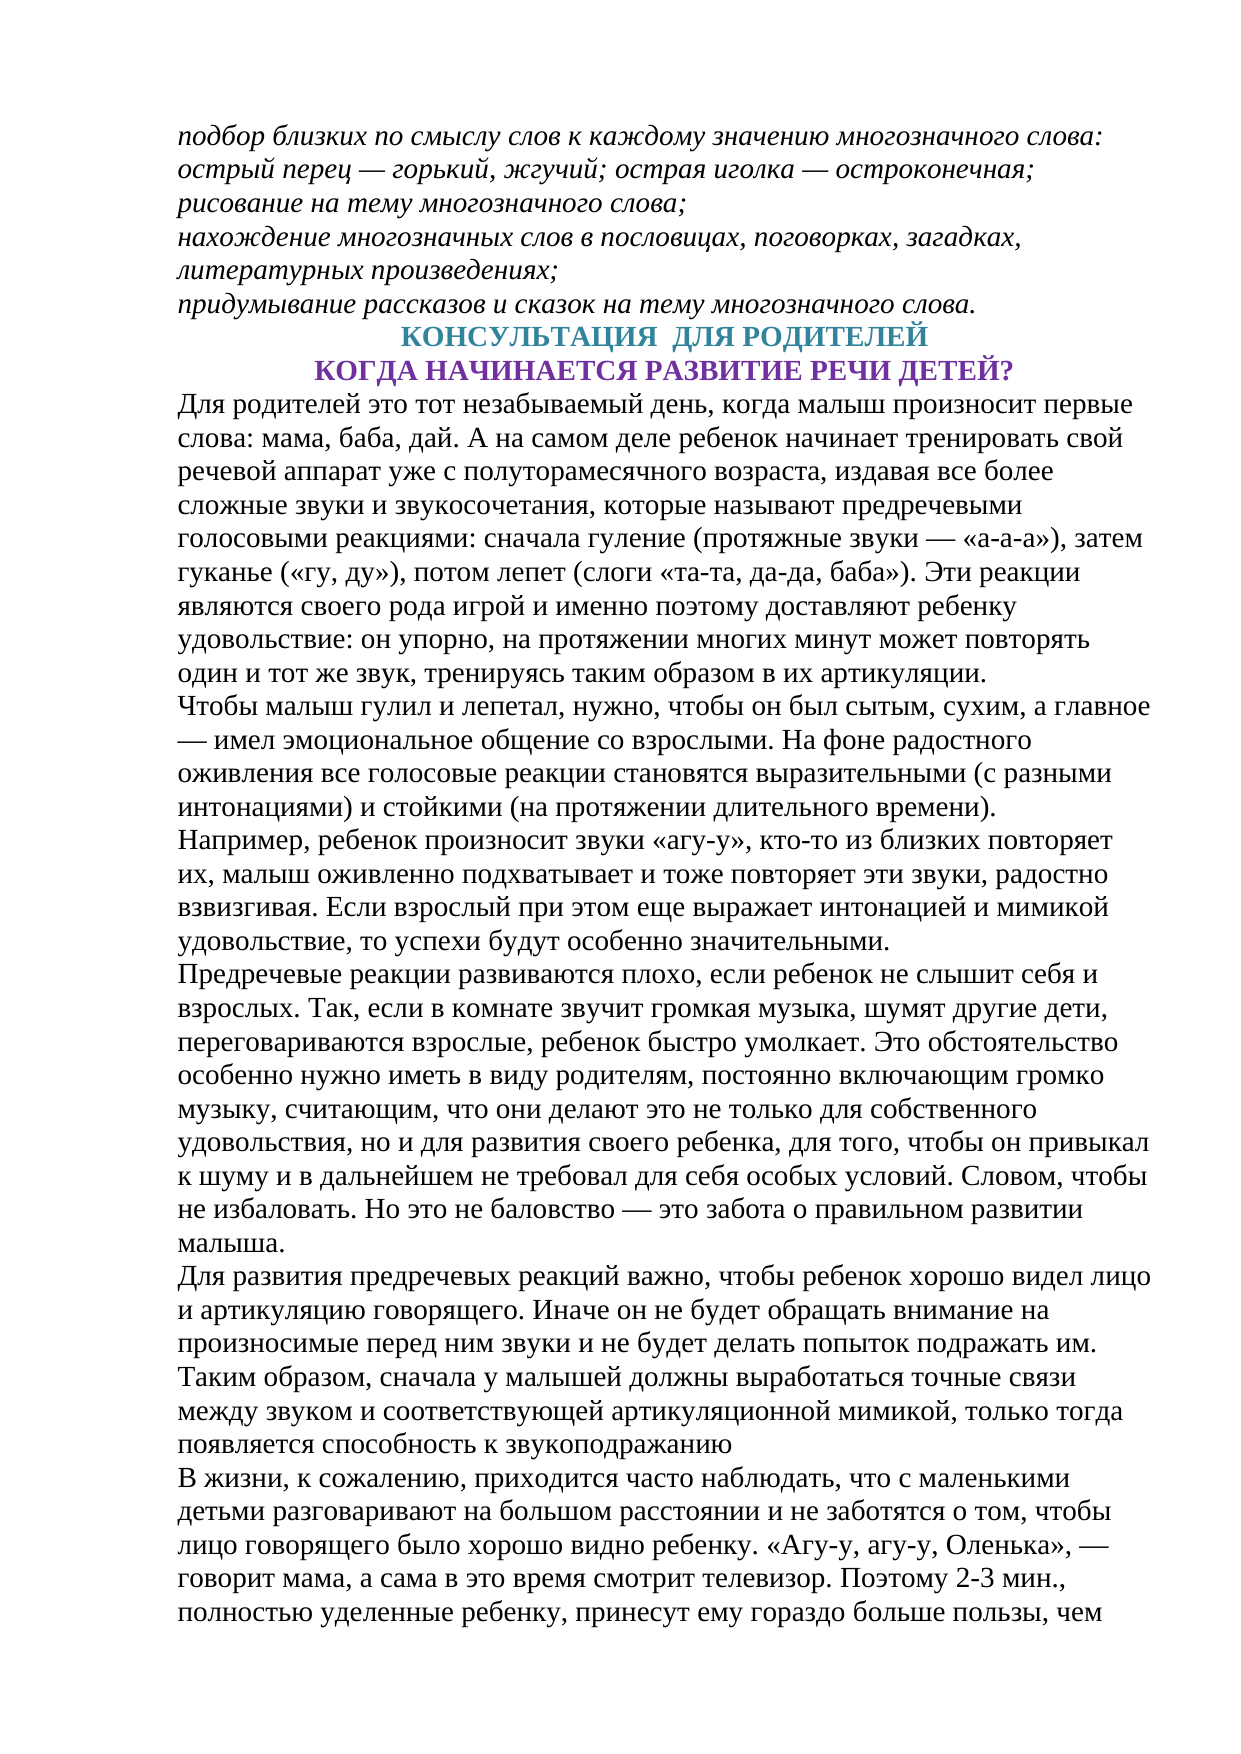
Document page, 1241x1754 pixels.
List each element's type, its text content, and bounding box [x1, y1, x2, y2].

text нахождение многозначных слов в пословицах, поговорках, загадках, литературных произведениях; [177, 219, 1152, 286]
text подбор близких по смыслу слов к каждому значению многозначного слова: острый перец — горький, жгучий; острая иголка — остроконечная; [177, 118, 1152, 185]
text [177, 1460, 1152, 1627]
text Предречевые реакции развиваются плохо, если ребенок не слышит себя и взрослых. Так, если в комнате звучит громкая музыка, шумят другие дети, переговариваются взрослые, ребенок быстро умолкает. Это обстоятельство особенно нужно иметь в виду родителям, постоянно включающим громко музыку, считающим, что они делают это не только для собственного удовольствия, но и для развития своего ребенка, для того, чтобы он привыкал к шуму и в дальнейшем не требовал для себя особых условий. Словом, чтобы не избаловать. Но это не баловство — это забота о правильном развитии малыша. [177, 957, 1152, 1258]
text рисование на тему многозначного слова; [177, 185, 1152, 219]
text Для родителей это тот незабываемый день, когда малыш произносит первые слова: мама, баба, дай. А на самом деле ребенок начинает тренировать свой речевой аппарат уже с полуторамесячного возраста, издавая все более сложные звуки и звукосочетания, которые называют предречевыми голосовыми реакциями: сначала гуление (протяжные звуки — «а-а-а»), затем гуканье («гу, ду»), потом лепет (слоги «та-та, да-да, баба»). Эти реакции являются своего рода игрой и именно поэтому доставляют ребенку удовольствие: он упорно, на протяжении многих минут может повторять один и тот же звук, тренируясь таким образом в их артикуляции. [177, 386, 1152, 688]
text придумывание рассказов и сказок на тему многозначного слова. [177, 286, 1152, 319]
text КОНСУЛЬТАЦИЯ ДЛЯ РОДИТЕЛЕЙ [177, 319, 1152, 353]
text Для развития предречевых реакций важно, чтобы ребенок хорошо видел лицо и артикуляцию говорящего. Иначе он не будет обращать внимание на произносимые перед ним звуки и не будет делать попыток подражать им. [177, 1258, 1152, 1359]
text Чтобы малыш гулил и лепетал, нужно, чтобы он был сытым, сухим, а главное — имел эмоциональное общение со взрослыми. На фоне радостного оживления все голосовые реакции становятся выразительными (с разными интонациями) и стойкими (на протяжении длительного времени). [177, 688, 1152, 822]
text Таким образом, сначала у малышей должны выработаться точные связи между звуком и соответствующей артикуляционной мимикой, только тогда появляется способность к звукоподражанию [177, 1359, 1152, 1460]
text КОГДА НАЧИНАЕТСЯ РАЗВИТИЕ РЕЧИ ДЕТЕЙ? [177, 353, 1152, 386]
text Например, ребенок произносит звуки «агу-у», кто-то из близких повторяет их, малыш оживленно подхватывает и тоже повторяет эти звуки, радостно взвизгивая. Если взрослый при этом еще выражает интонацией и мимикой удовольствие, то успехи будут особенно значительными. [177, 822, 1152, 957]
